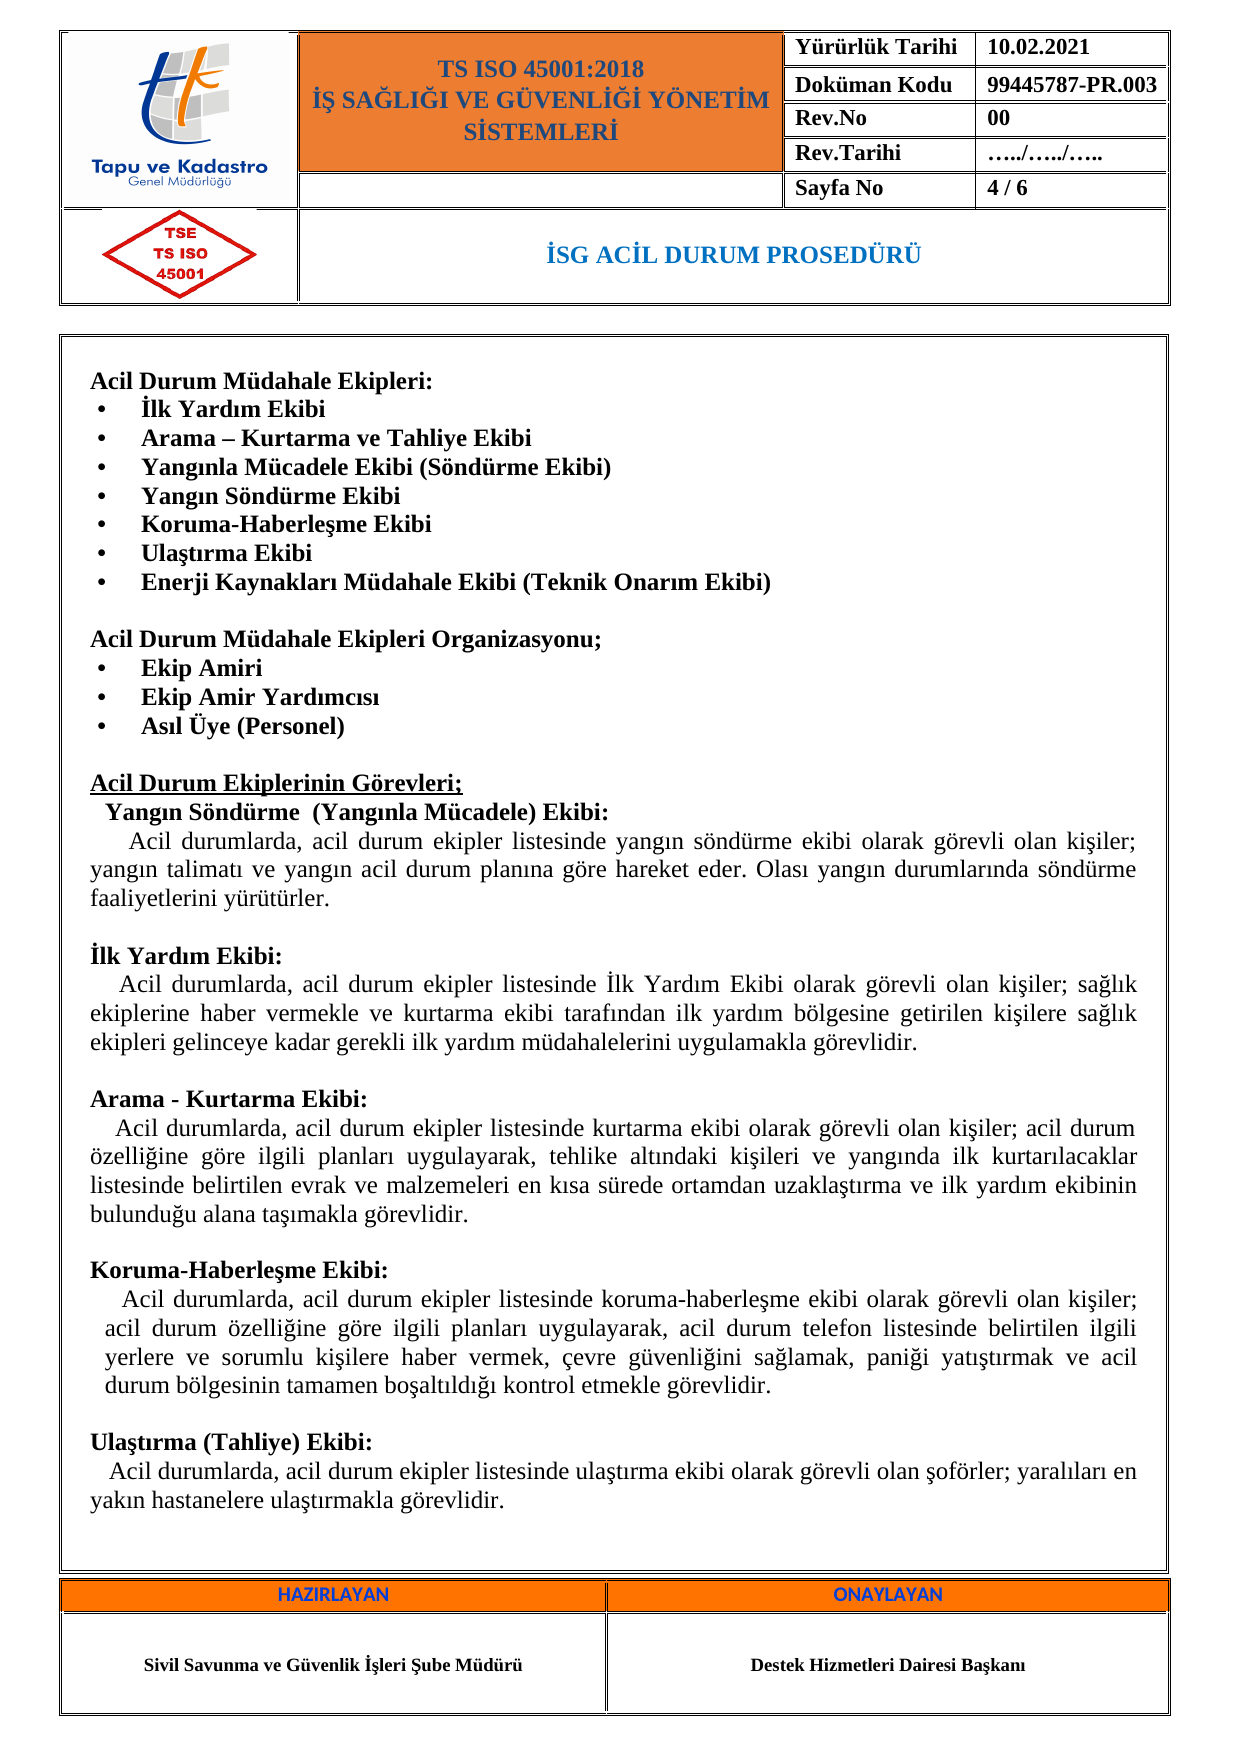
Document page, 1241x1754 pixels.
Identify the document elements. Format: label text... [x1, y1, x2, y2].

picture [102, 209, 257, 299]
picture [68, 32, 289, 207]
